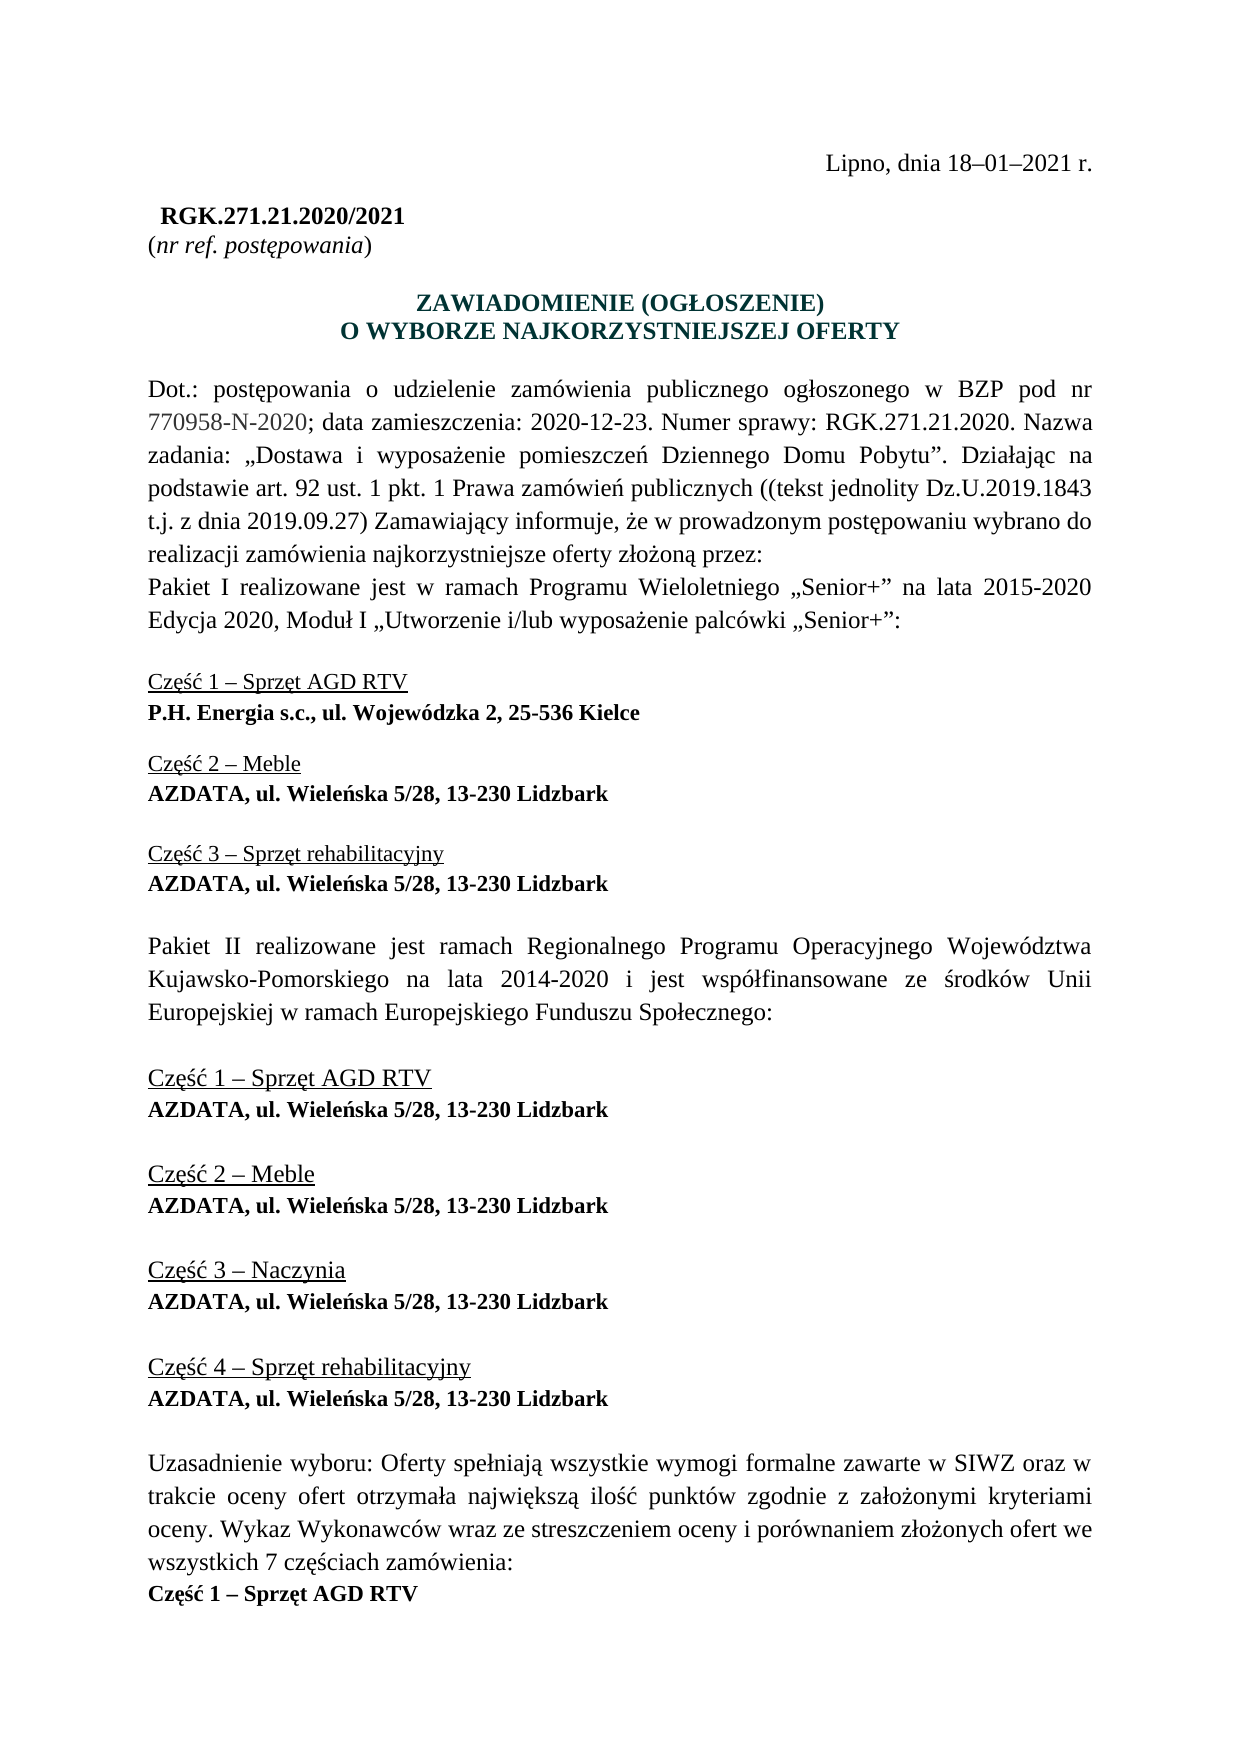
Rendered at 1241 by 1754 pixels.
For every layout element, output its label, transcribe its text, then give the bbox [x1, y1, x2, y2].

text Pakiet II realizowane jest ramach Regionalnego Programu Operacyjnego Województwa Kujawsko-Pomorskiego na lata 2014-2020 i jest współfinansowane ze środków Unii Europejskiej w ramach Europejskiego Funduszu Społecznego: [148, 931, 1093, 1026]
text (nr ref. postępowania) [148, 230, 1093, 259]
text Dot.: postępowania o udzielenie zamówienia publicznego ogłoszonego w BZP pod nr 770958-N-2020; data zamieszczenia: 2020-12-23. Numer sprawy: RGK.271.21.2020. Nazwa zadania: „Dostawa i wyposażenie pomieszczeń Dziennego Domu Pobytu”. Działając na podstawie art. 92 ust. 1 pkt. 1 Prawa zamówień publicznych ((tekst jednolity Dz.U.2019.1843 t.j. z dnia 2019.09.27) Zamawiający informuje, że w prowadzonym postępowaniu wybrano do realizacji zamówienia najkorzystniejsze oferty złożoną przez: [148, 374, 1093, 568]
text AZDATA, ul. Wieleńska 5/28, 13-230 Lidzbark [148, 1192, 1093, 1218]
text Część 2 – Meble [148, 1159, 1093, 1188]
text Pakiet I realizowane jest w ramach Programu Wieloletniego „Senior+” na lata 2015-2020 Edycja 2020, Moduł I „Utworzenie i/lub wyposażenie palcówki „Senior+”: [148, 572, 1093, 634]
text ZAWIADOMIENIE (OGŁOSZENIE) [148, 288, 1093, 316]
text Część 3 – Naczynia [148, 1255, 1093, 1284]
text O WYBORZE NAJKORZYSTNIEJSZEJ OFERTY [148, 316, 1093, 345]
text P.H. Energia s.c., ul. Wojewódzka 2, 25-536 Kielce [148, 698, 1093, 725]
text Część 2 – Meble [148, 749, 1093, 776]
text AZDATA, ul. Wieleńska 5/28, 13-230 Lidzbark [148, 870, 1093, 897]
text Uzasadnienie wyboru: Oferty spełniają wszystkie wymogi formalne zawarte w SIWZ oraz w trakcie oceny ofert otrzymała największą ilość punktów zgodnie z założonymi kryteriami oceny. Wykaz Wykonawców wraz ze streszczeniem oceny i porównaniem złożonych ofert we wszystkich 7 częściach zamówienia: [148, 1448, 1093, 1576]
text Część 3 – Sprzęt rehabilitacyjny [148, 840, 1093, 867]
text AZDATA, ul. Wieleńska 5/28, 13-230 Lidzbark [148, 780, 1093, 806]
text RGK.271.21.2020/2021 [323, 201, 1093, 230]
text Część 1 – Sprzęt AGD RTV [148, 1580, 1093, 1606]
text AZDATA, ul. Wieleńska 5/28, 13-230 Lidzbark [148, 1288, 1093, 1315]
text Część 4 – Sprzęt rehabilitacyjny [148, 1352, 1093, 1380]
text Część 1 – Sprzęt AGD RTV [148, 668, 1093, 695]
text Część 1 – Sprzęt AGD RTV [148, 1063, 1093, 1092]
text Lipno, dnia 18–01–2021 r. [148, 148, 1093, 176]
text AZDATA, ul. Wieleńska 5/28, 13-230 Lidzbark [148, 1385, 1093, 1411]
text AZDATA, ul. Wieleńska 5/28, 13-230 Lidzbark [148, 1096, 1093, 1122]
